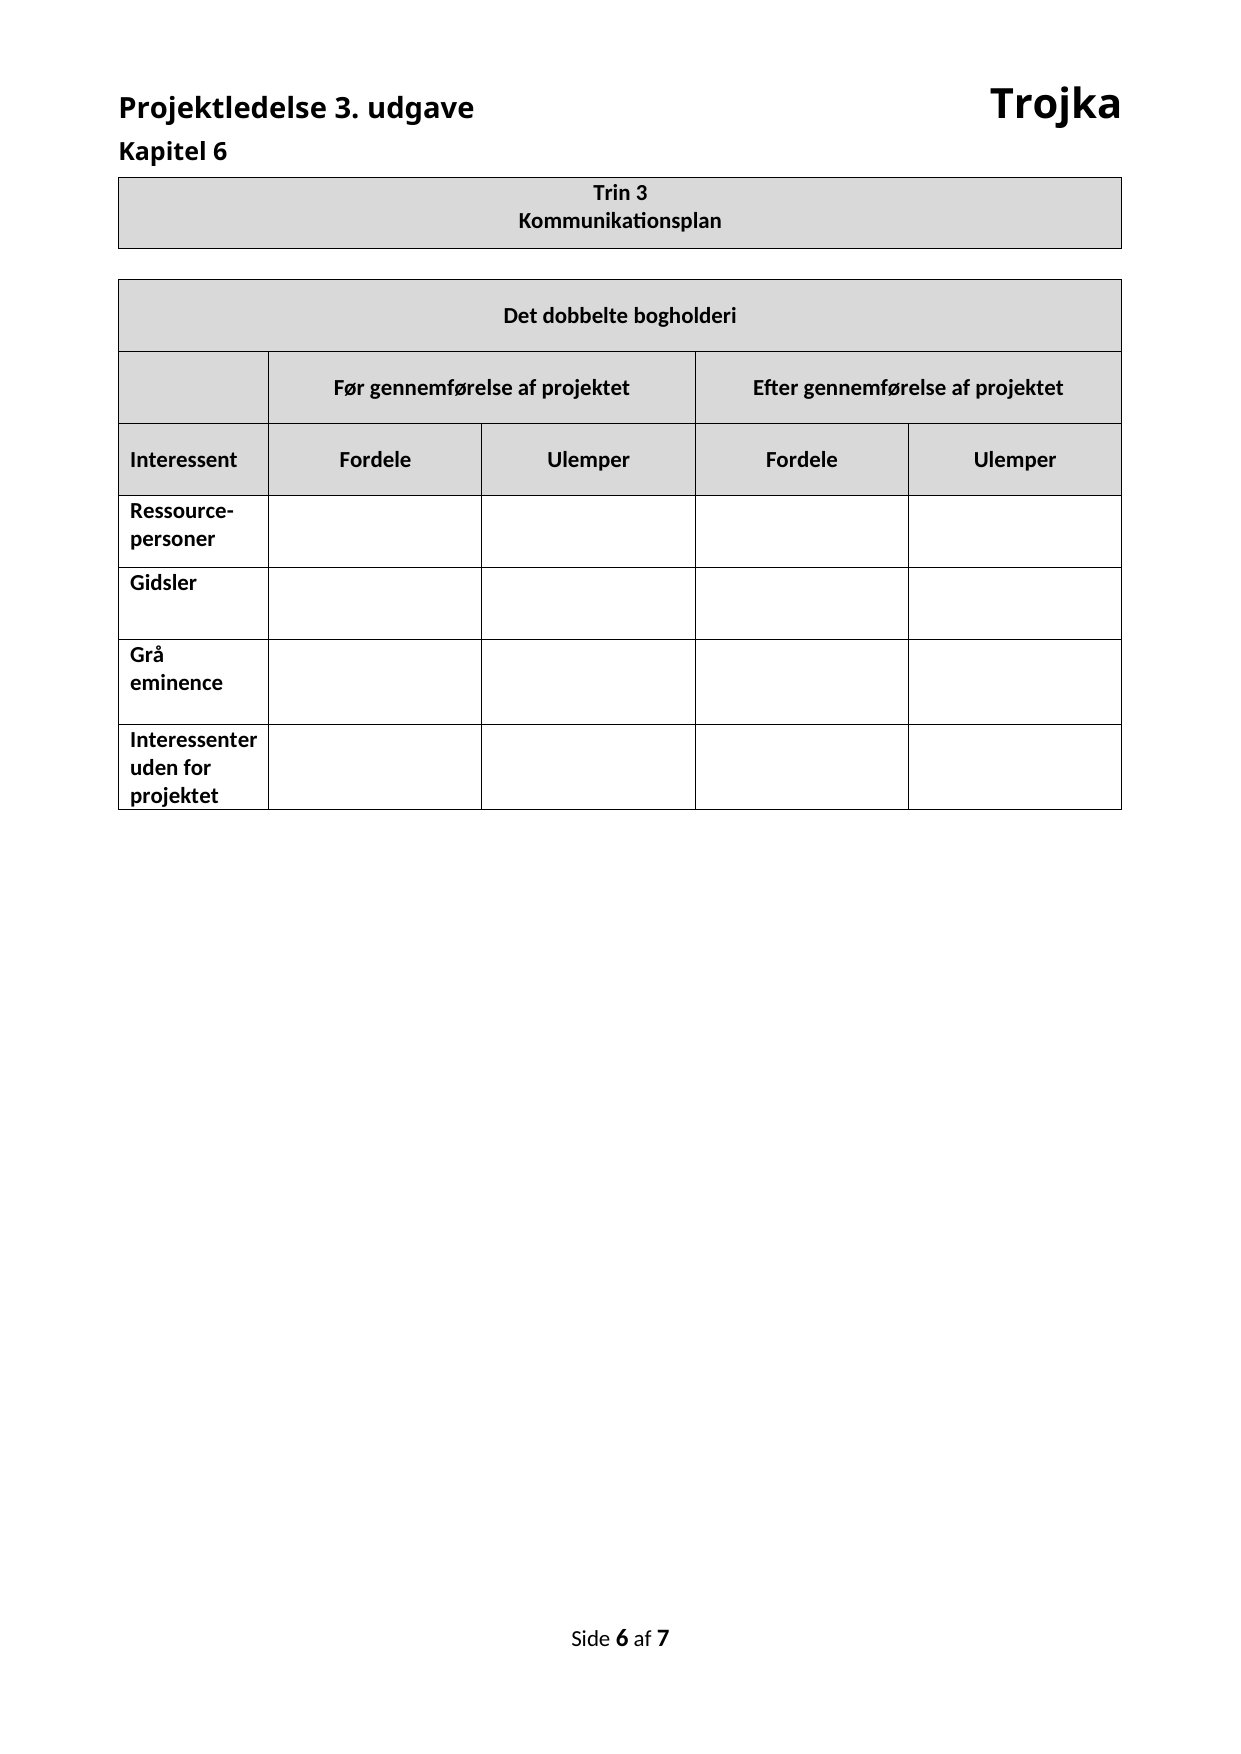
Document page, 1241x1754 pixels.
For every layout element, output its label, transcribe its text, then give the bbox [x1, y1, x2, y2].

table_cell [909, 568, 1121, 639]
table_cell [696, 725, 908, 809]
table_cell [269, 496, 481, 567]
table_cell Efter gennemførelse af projektet [696, 352, 1121, 423]
table_cell [482, 496, 695, 567]
table_header Det dobbelte bogholderi [119, 280, 1121, 351]
table_cell [269, 640, 481, 724]
table_cell [909, 496, 1121, 567]
table_cell Interessent [119, 424, 268, 495]
table_cell [696, 568, 908, 639]
table_cell Ulemper [482, 424, 695, 495]
table_cell Interessenter uden for projektet [119, 725, 268, 809]
table_cell [909, 725, 1121, 809]
table_cell [696, 496, 908, 567]
table_cell [482, 568, 695, 639]
table_cell Fordele [269, 424, 481, 495]
table_cell Gidsler [119, 568, 268, 639]
table_cell Ressource-personer [119, 496, 268, 567]
table_cell [269, 725, 481, 809]
table_cell Før gennemførelse af projektet [269, 352, 695, 423]
table_cell [696, 640, 908, 724]
table_cell [909, 640, 1121, 724]
table_cell [482, 640, 695, 724]
table_cell Ulemper [909, 424, 1121, 495]
table_header Trin 3 Kommunikationsplan [119, 178, 1121, 248]
table_cell [119, 352, 268, 423]
table_cell Grå eminence [119, 640, 268, 724]
table_cell [482, 725, 695, 809]
table_cell [269, 568, 481, 639]
table_cell Fordele [696, 424, 908, 495]
